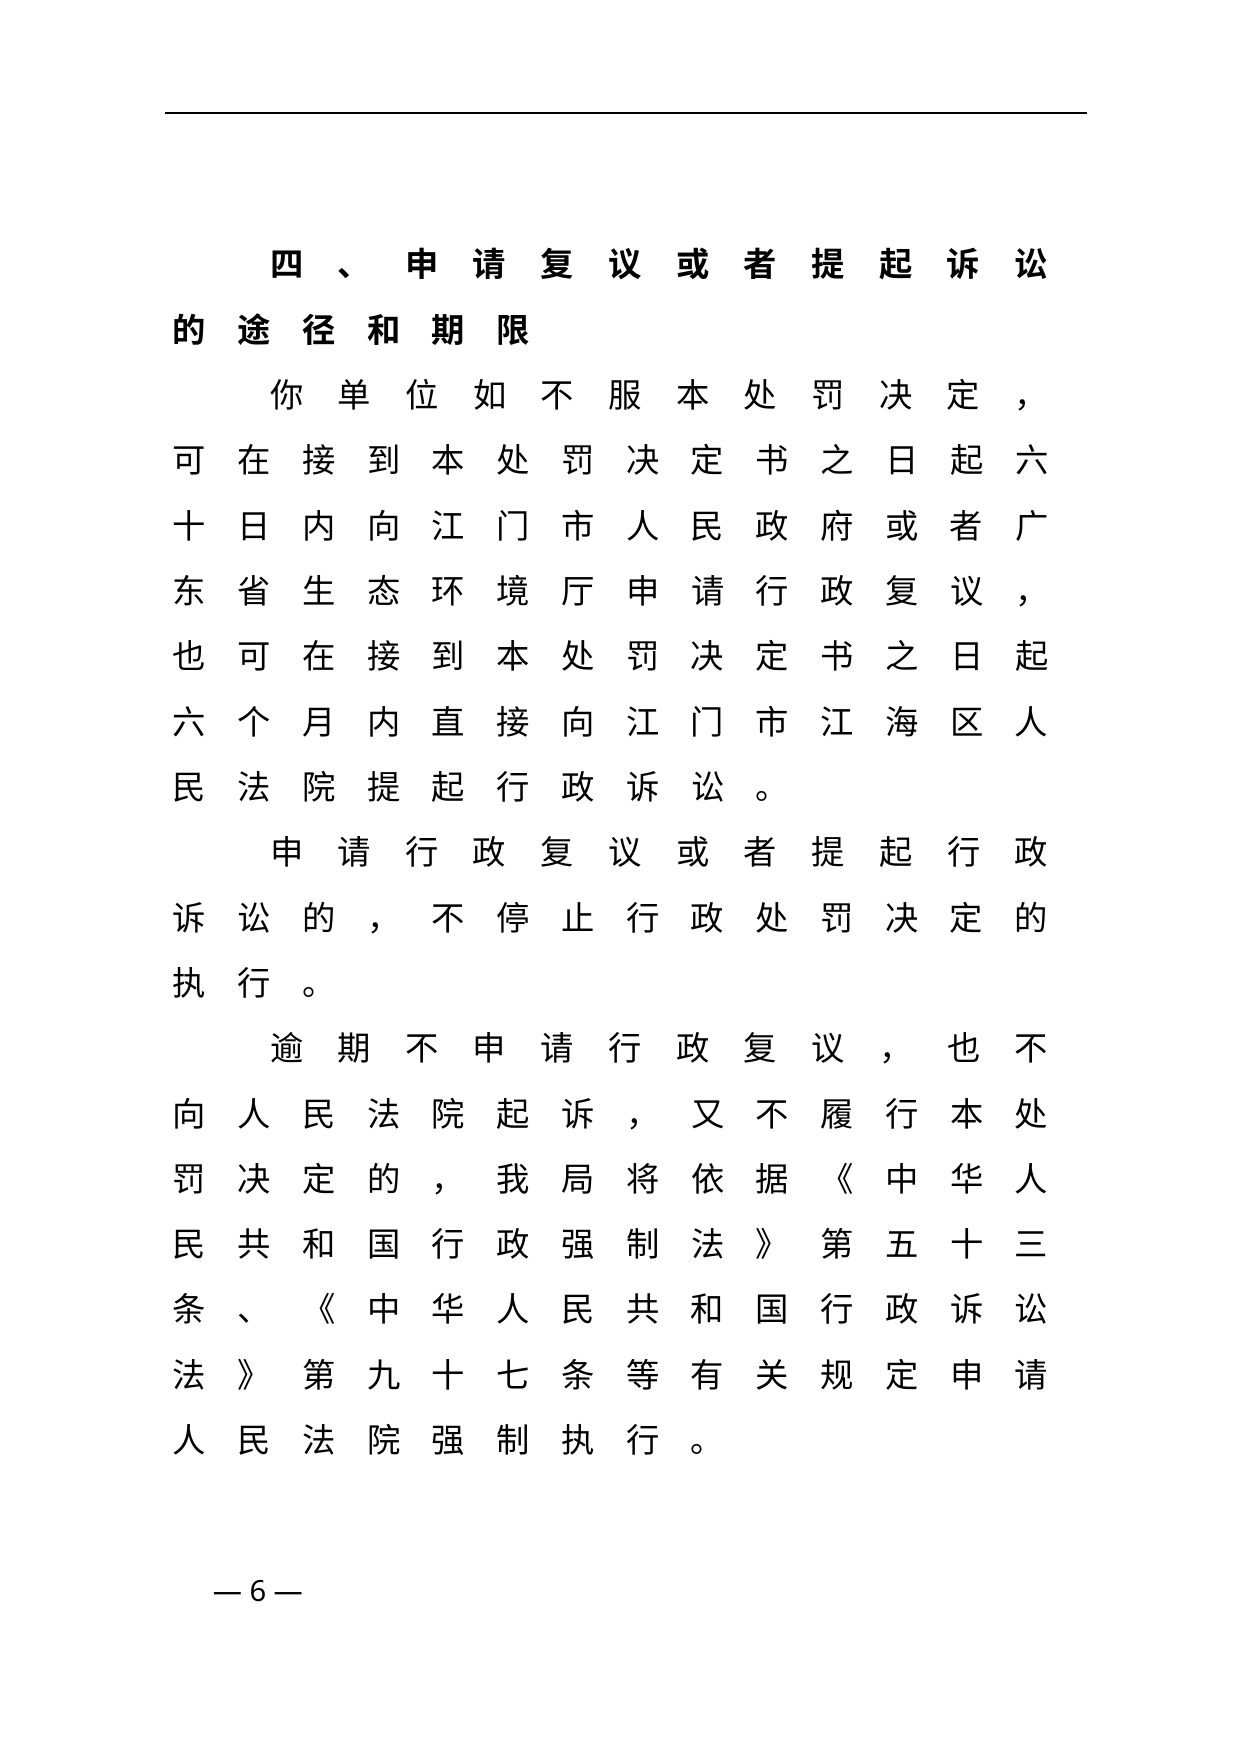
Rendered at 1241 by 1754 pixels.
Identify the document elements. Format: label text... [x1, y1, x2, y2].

text 你单位如不服本处罚决定，可在接到本处罚决定书之日起六十日内向江门市人民政府或者广东省生态环境厅申请行政复议，也可在接到本处罚决定书之日起六个月内直接向江门市江海区人民法院提起行政诉讼。 [172, 360, 1079, 817]
text 四、申请复议或者提起诉讼的途径和期限 [172, 230, 1079, 360]
text 逾期不申请行政复议，也不向人民法院起诉，又不履行本处罚决定的，我局将依据《中华人民共和国行政强制法》第五十三条、《中华人民共和国行政诉讼法》第九十七条等有关规定申请人民法院强制执行。 [172, 1013, 1079, 1471]
text 申请行政复议或者提起行政诉讼的，不停止行政处罚决定的执行。 [172, 817, 1079, 1013]
